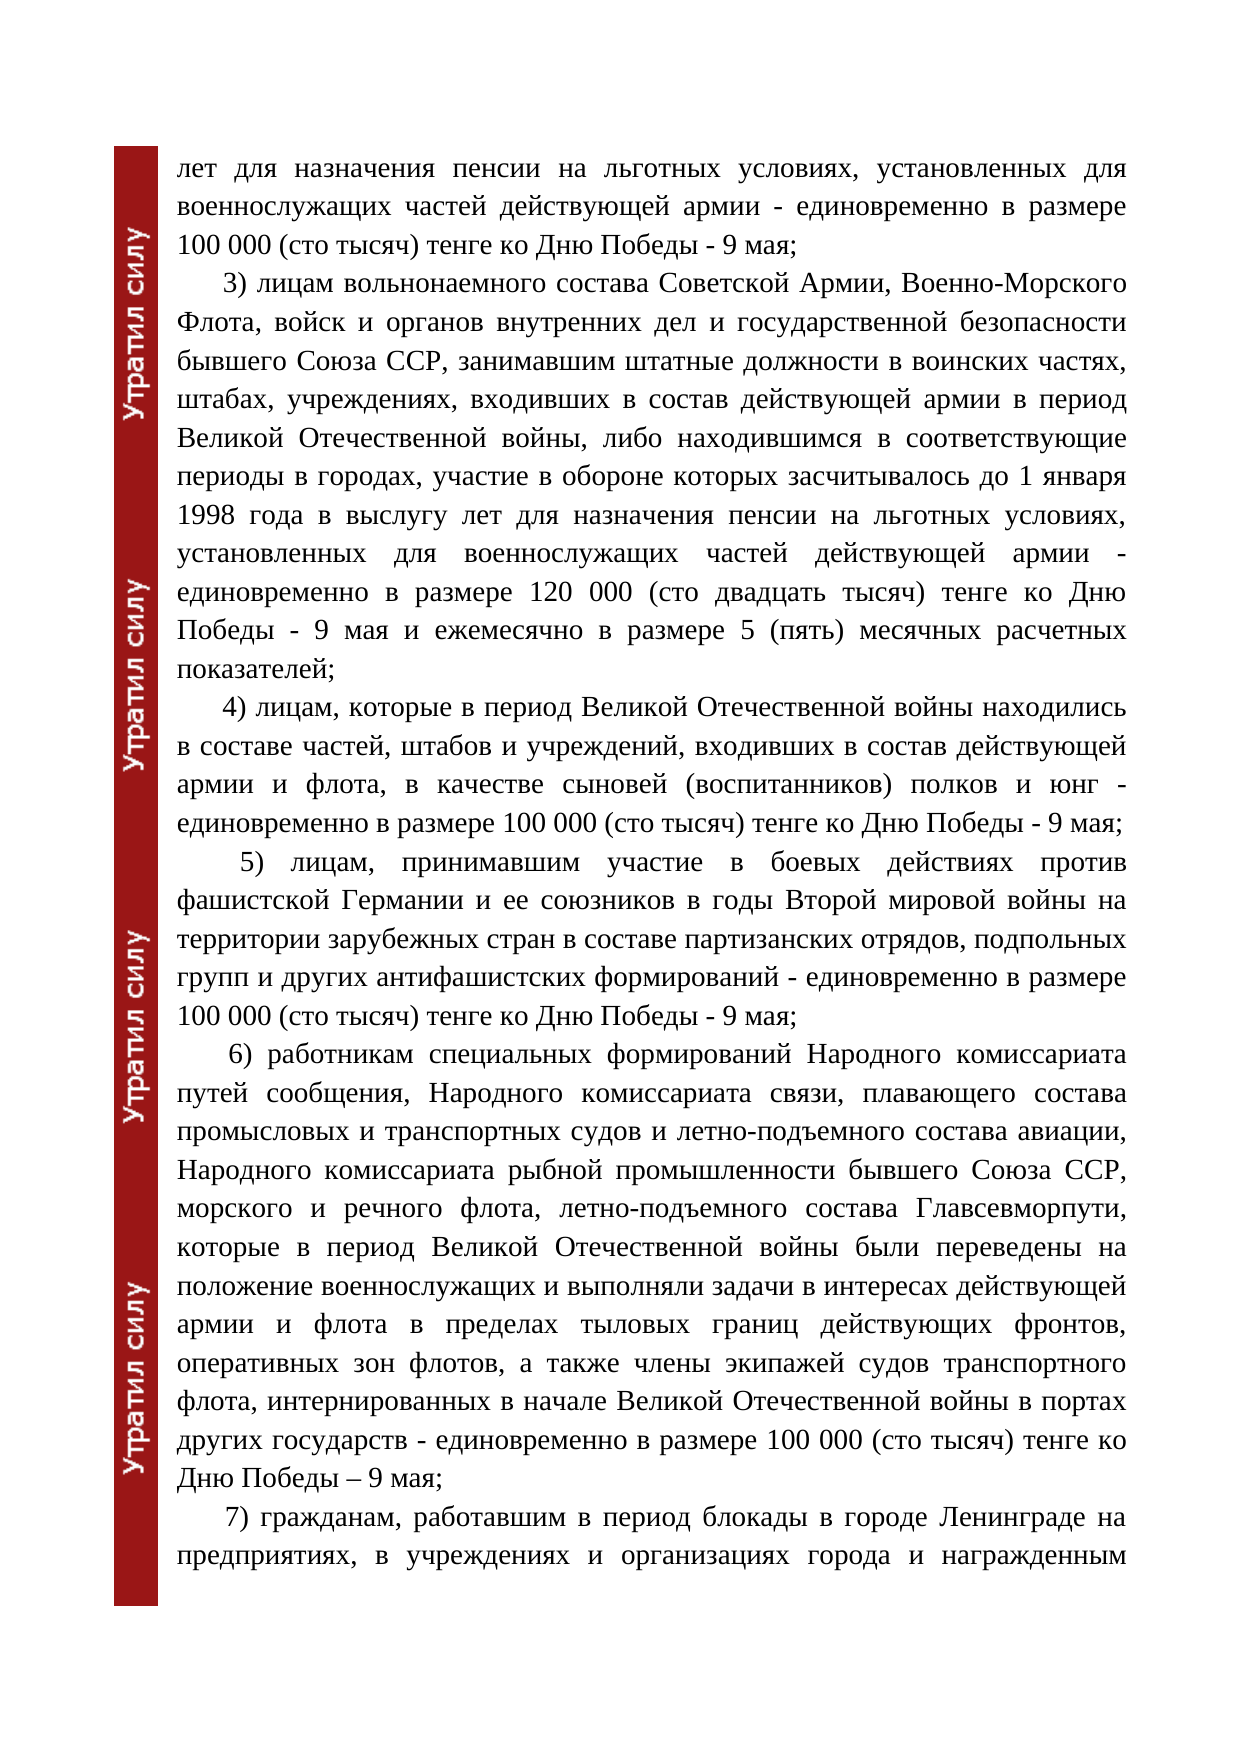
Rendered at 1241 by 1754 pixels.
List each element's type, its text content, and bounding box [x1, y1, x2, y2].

text 4) лицам, которые в период Великой Отечественной войны находились в составе частей, штабов и учреждений, входивших в состав действующей армии и флота, в качестве сыновей (воспитанников) полков и юнг - единовременно в размере 100 000 (сто тысяч) тенге ко Дню Победы - 9 мая; [112, 689, 1128, 839]
picture [114, 839, 158, 844]
picture [114, 684, 158, 689]
picture [114, 1494, 158, 1499]
text 5) лицам, принимавшим участие в боевых действиях против фашистской Германии и ее союзников в годы Второй мировой войны на территории зарубежных стран в составе партизанских отрядов, подпольных групп и других антифашистских формирований - единовременно в размере 100 000 (сто тысяч) тенге ко Дню Победы - 9 мая; [112, 844, 1128, 1031]
picture [114, 1031, 158, 1036]
text 6) работникам специальных формирований Народного комиссариата путей сообщения, Народного комиссариата связи, плавающего состава промысловых и транспортных судов и летно-подъемного состава авиации, Народного комиссариата рыбной промышленности бывшего Союза ССР, морского и речного флота, летно-подъемного состава Главсевморпути, которые в период Великой Отечественной войны были переведены на положение военнослужащих и выполняли задачи в интересах действующей армии и флота в пределах тыловых границ действующих фронтов, оперативных зон флотов, а также члены экипажей судов транспортного флота, интернированных в начале Великой Отечественной войны в портах других государств - единовременно в размере 100 000 (сто тысяч) тенге ко Дню Победы – 9 мая; [112, 1036, 1128, 1494]
text 3) лицам вольнонаемного состава Советской Армии, Военно-Морского Флота, войск и органов внутренних дел и государственной безопасности бывшего Союза ССР, занимавшим штатные должности в воинских частях, штабах, учреждениях, входивших в состав действующей армии в период Великой Отечественной войны, либо находившимся в соответствующие периоды в городах, участие в обороне которых засчитывалось до 1 января 1998 года в выслугу лет для назначения пенсии на льготных условиях, установленных для военнослужащих частей действующей армии - единовременно в размере 120 000 (сто двадцать тысяч) тенге ко Дню Победы - 9 мая и ежемесячно в размере 5 (пять) месячных расчетных показателей; [112, 266, 1128, 684]
picture [114, 146, 158, 150]
picture [114, 261, 158, 266]
picture [114, 1571, 158, 1606]
